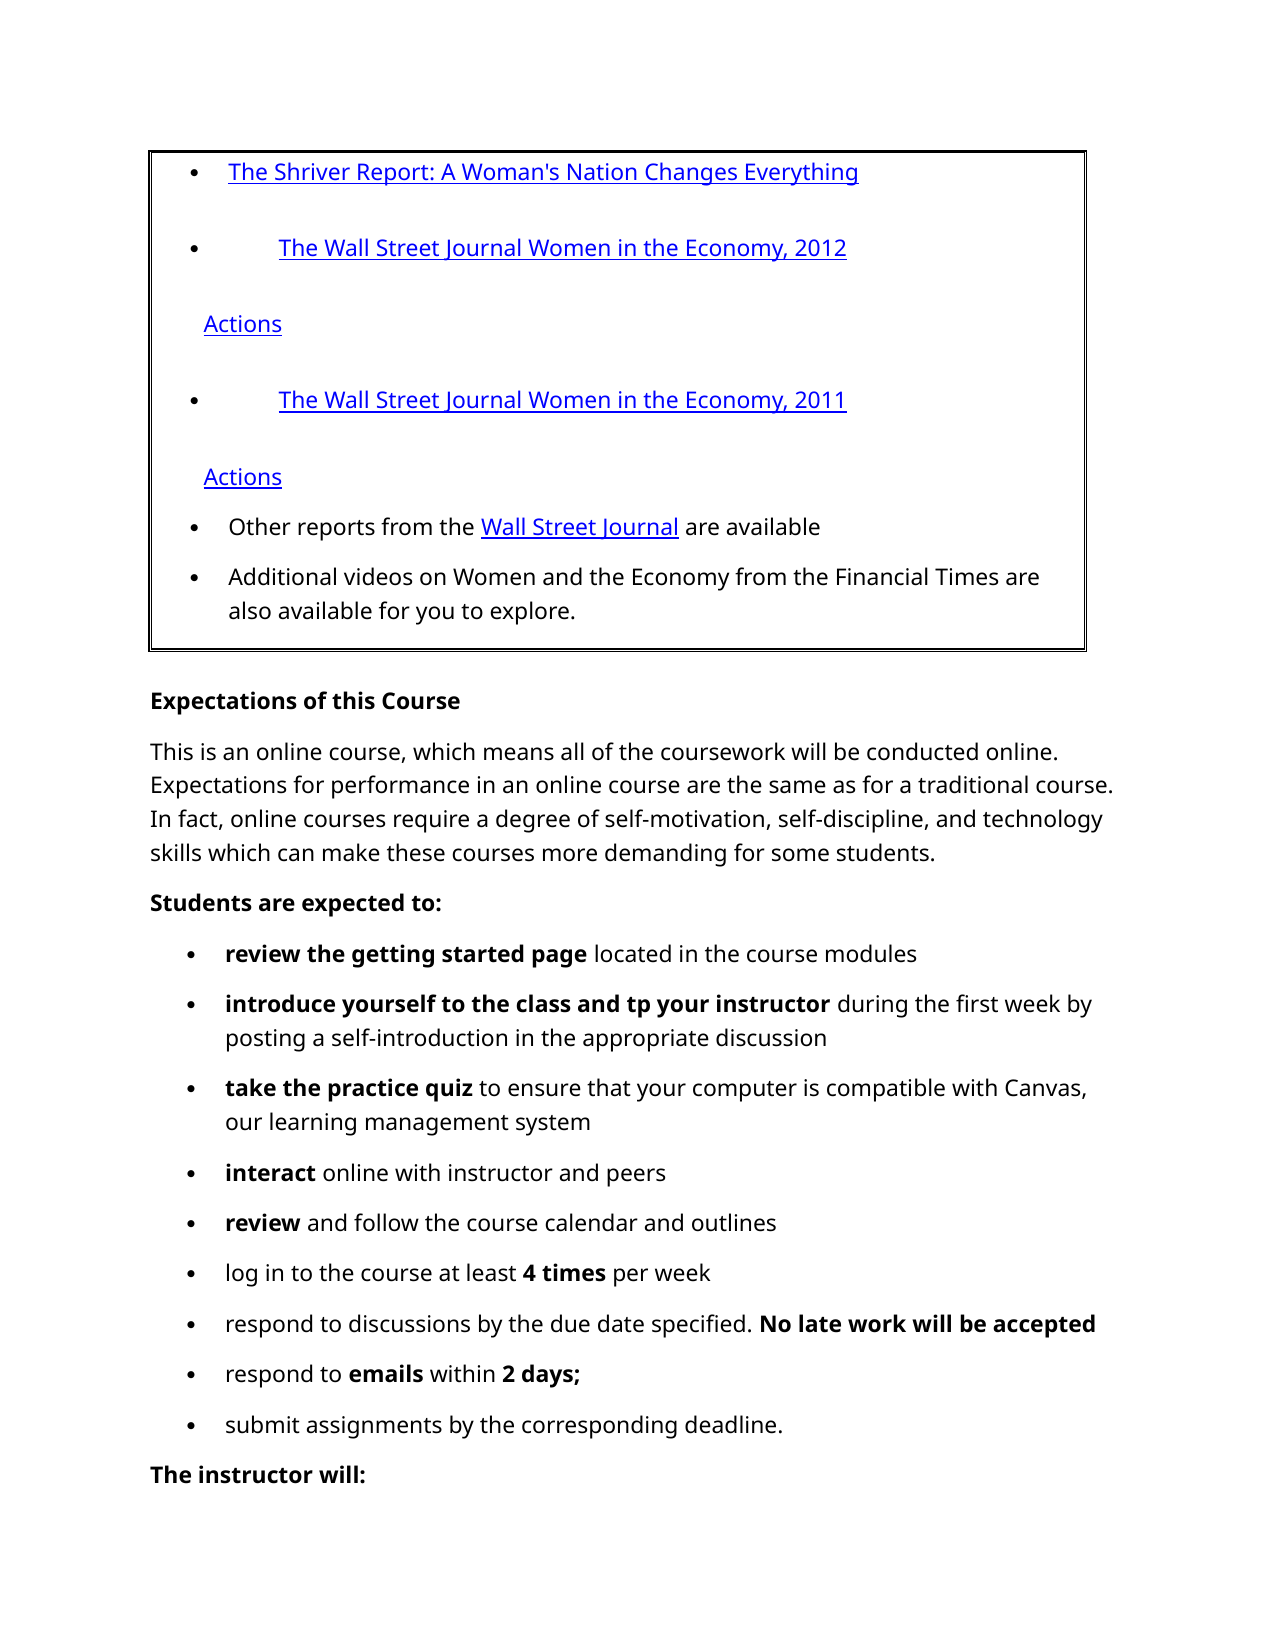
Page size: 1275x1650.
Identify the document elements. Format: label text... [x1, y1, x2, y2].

list take the practice quiz to ensure that your computer is compatible with Canvas, our learning management system [187, 1072, 1125, 1137]
list submit assignments by the corresponding deadline. [187, 1408, 1125, 1440]
list log in to the course at least 4 times per week [187, 1257, 1125, 1288]
list respond to emails within 2 days; [187, 1358, 1125, 1389]
list interact online with instructor and peers [187, 1156, 1125, 1188]
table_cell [152, 153, 1084, 648]
text This is an online course, which means all of the coursework will be conducted online. Expectations for performance in an online course are the same as for a traditional course. In fact, online courses require a degree of self-motivation, self-discipline, and technology skills which can make these courses more demanding for some students. [150, 736, 1125, 868]
text Students are expected to: [150, 887, 1125, 918]
list introduce yourself to the class and tp your instructor during the first week by posting a self-introduction in the appropriate discussion [187, 988, 1125, 1053]
list review the getting started page located in the course modules [187, 938, 1125, 969]
text The instructor will: [150, 1459, 1125, 1490]
text Expectations of this Course [150, 651, 1125, 716]
list respond to discussions by the due date specified. No late work will be accepted [187, 1308, 1125, 1339]
list review and follow the course calendar and outlines [187, 1207, 1125, 1238]
